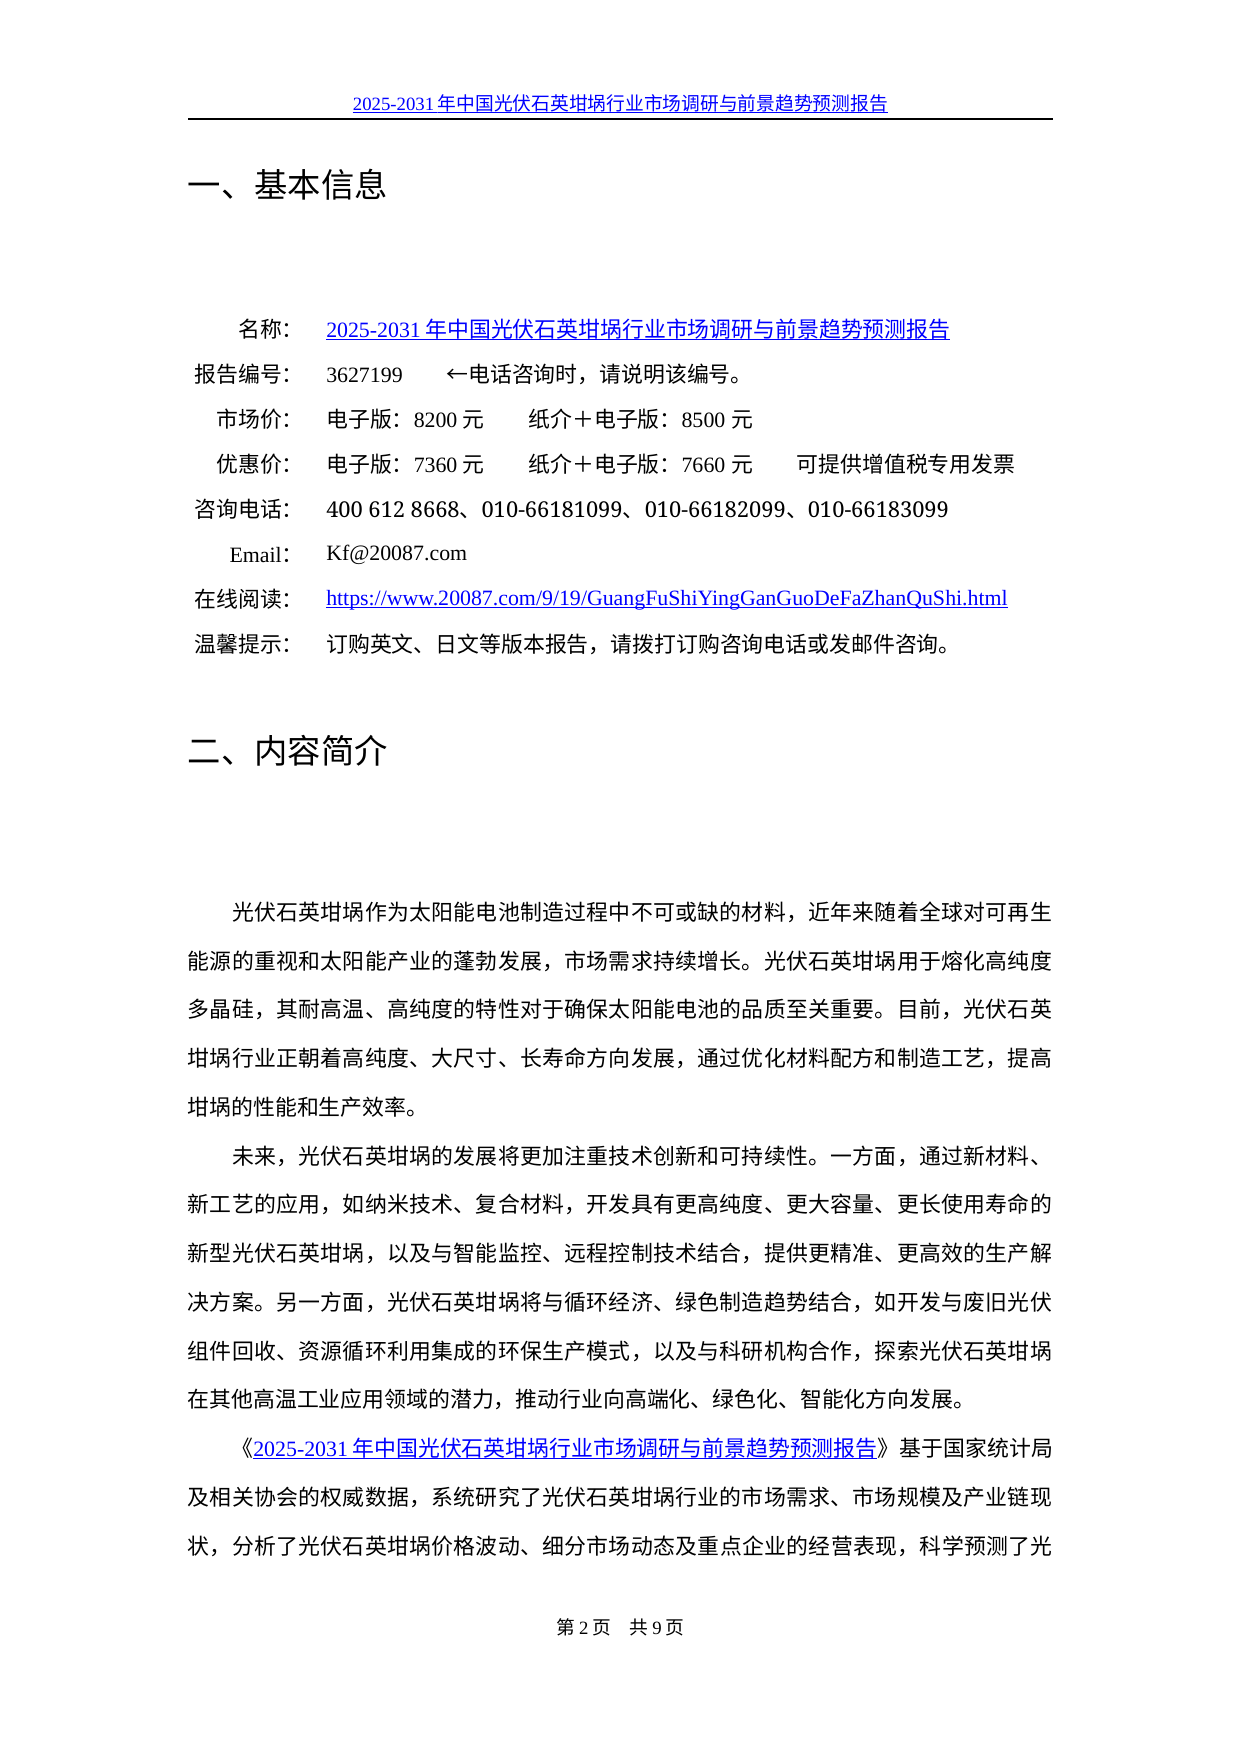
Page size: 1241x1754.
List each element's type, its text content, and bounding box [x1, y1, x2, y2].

table_cell Email： [167, 537, 315, 582]
table_cell Kf@20087.com [315, 537, 1073, 582]
table_cell 温馨提示： [167, 627, 315, 672]
table_cell [315, 582, 1073, 627]
table_header 2025-2031年中国光伏石英坩埚行业市场调研与前景趋势预测报告 [315, 312, 1073, 357]
table_header 名称： [167, 312, 315, 357]
table_cell 市场价： [167, 402, 315, 447]
title 一、基本信息 [187, 150, 1053, 215]
title 二、内容简介 [187, 717, 1053, 782]
table_cell 3627199 ←电话咨询时，请说明该编号。 [315, 357, 1073, 402]
table_cell 400 612 8668、010-66181099、010-66182099、010-66183099 [315, 492, 1073, 537]
table_cell 电子版：8200 元 纸介＋电子版：8500 元 [315, 402, 1073, 447]
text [187, 894, 1053, 1561]
table_cell 优惠价： [167, 447, 315, 492]
table_cell 电子版：7360 元 纸介＋电子版：7660 元 可提供增值税专用发票 [315, 447, 1073, 492]
table_cell 报告编号： [167, 357, 315, 402]
table_cell 订购英文、日文等版本报告，请拨打订购咨询电话或发邮件咨询。 [315, 627, 1073, 672]
table_cell 在线阅读： [167, 582, 315, 627]
table_cell 咨询电话： [167, 492, 315, 537]
